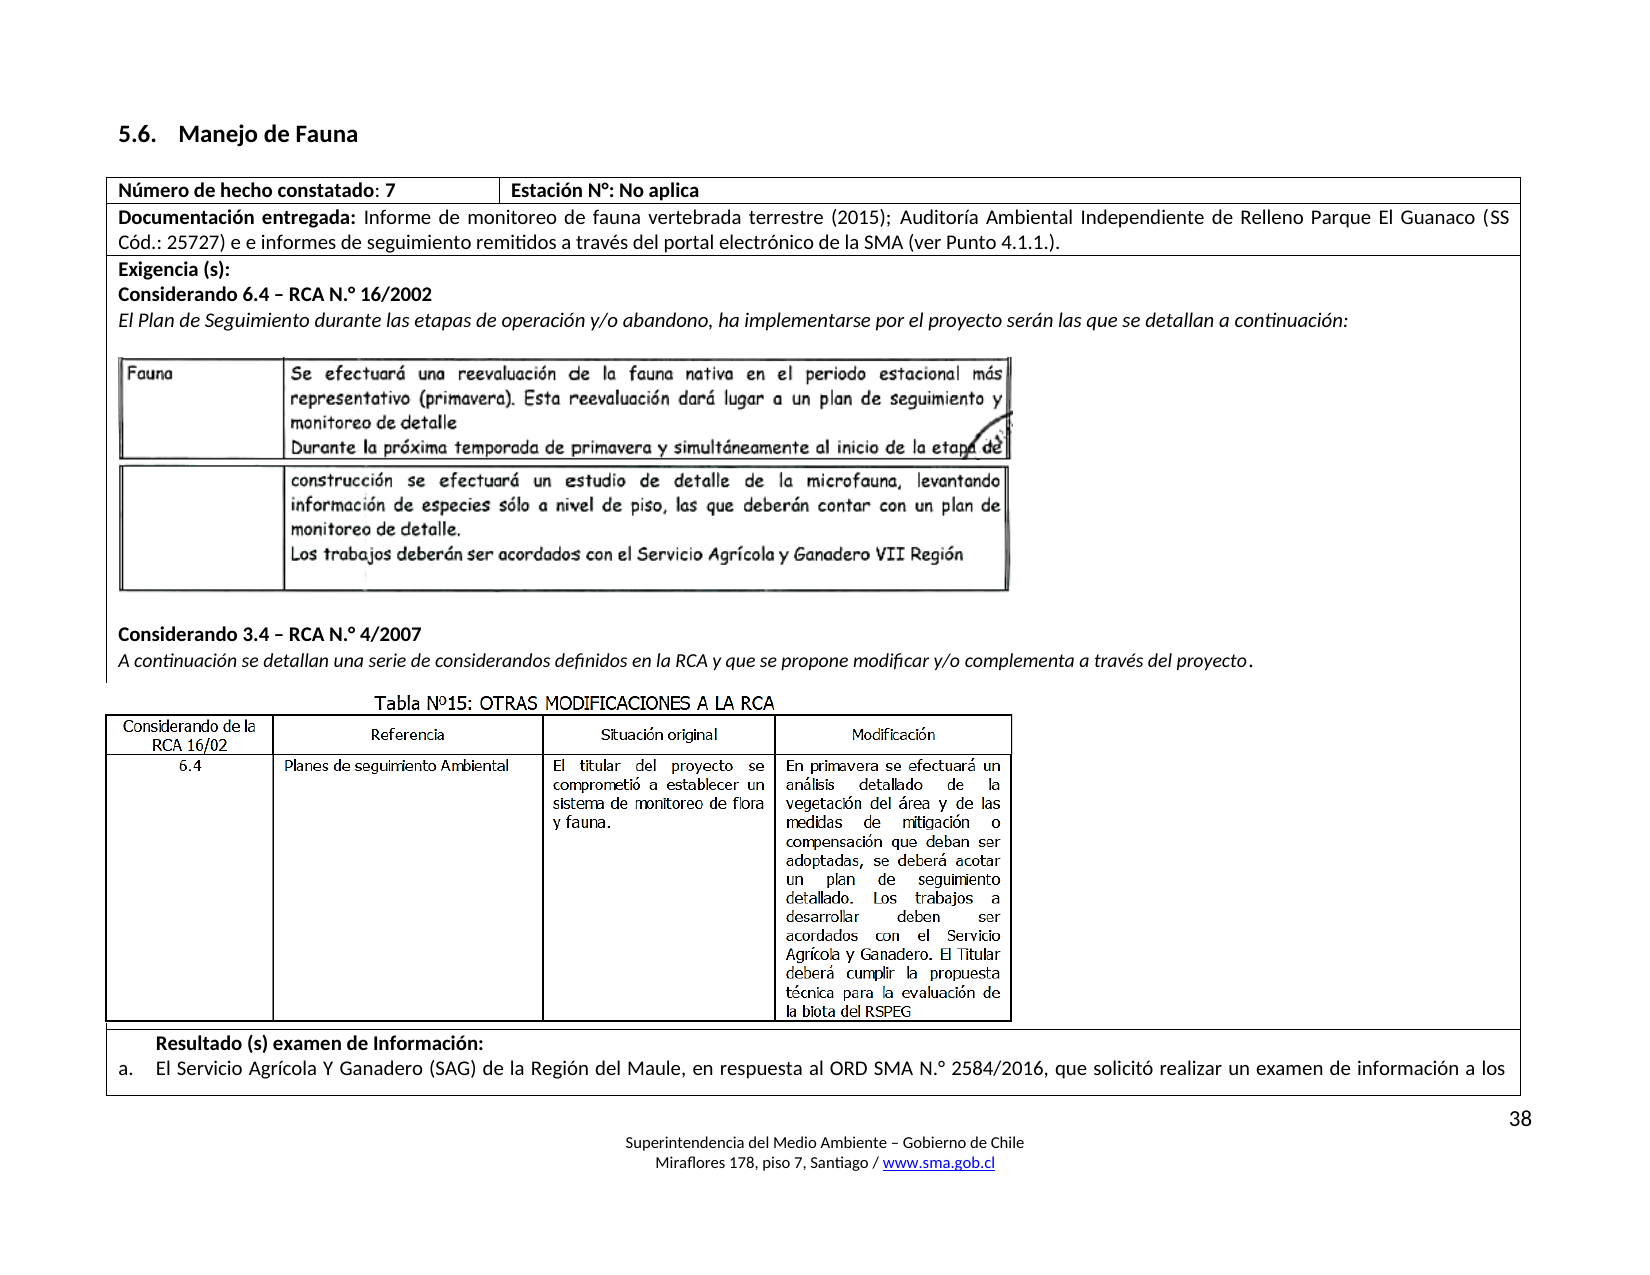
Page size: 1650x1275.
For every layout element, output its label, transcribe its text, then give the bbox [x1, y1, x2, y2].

picture [95, 683, 1014, 1023]
table_header Número de hecho constatado: 7 [107, 178, 499, 203]
table_header Estación N°: No aplica [500, 178, 1520, 203]
table_cell Documentación entregada: Informe de monitoreo de fauna vertebrada terrestre (2015); Auditoría Ambiental Independiente de Relleno Parque El Guanaco (SS Cód.: 25727) e e informes de seguimiento remitidos a través del portal electrónico de la SMA (ver Punto 4.1.1.). [107, 204, 1520, 255]
table_cell Exigencia (s): Considerando 6.4 – RCA N.° 16/2002 El Plan de Seguimiento durante las etapas de operación y/o abandono, ha implementarse por el proyecto serán las que se detallan a continuación: Considerando 3.4 – RCA N.° 4/2007 A continuación se detallan una serie de considerandos definidos en la RCA y que se propone modificar y/o complementa a través del proyecto. [107, 256, 1520, 1029]
picture [118, 357, 1013, 595]
subtitle Manejo de Fauna [118, 118, 1532, 149]
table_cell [107, 1030, 1520, 1094]
